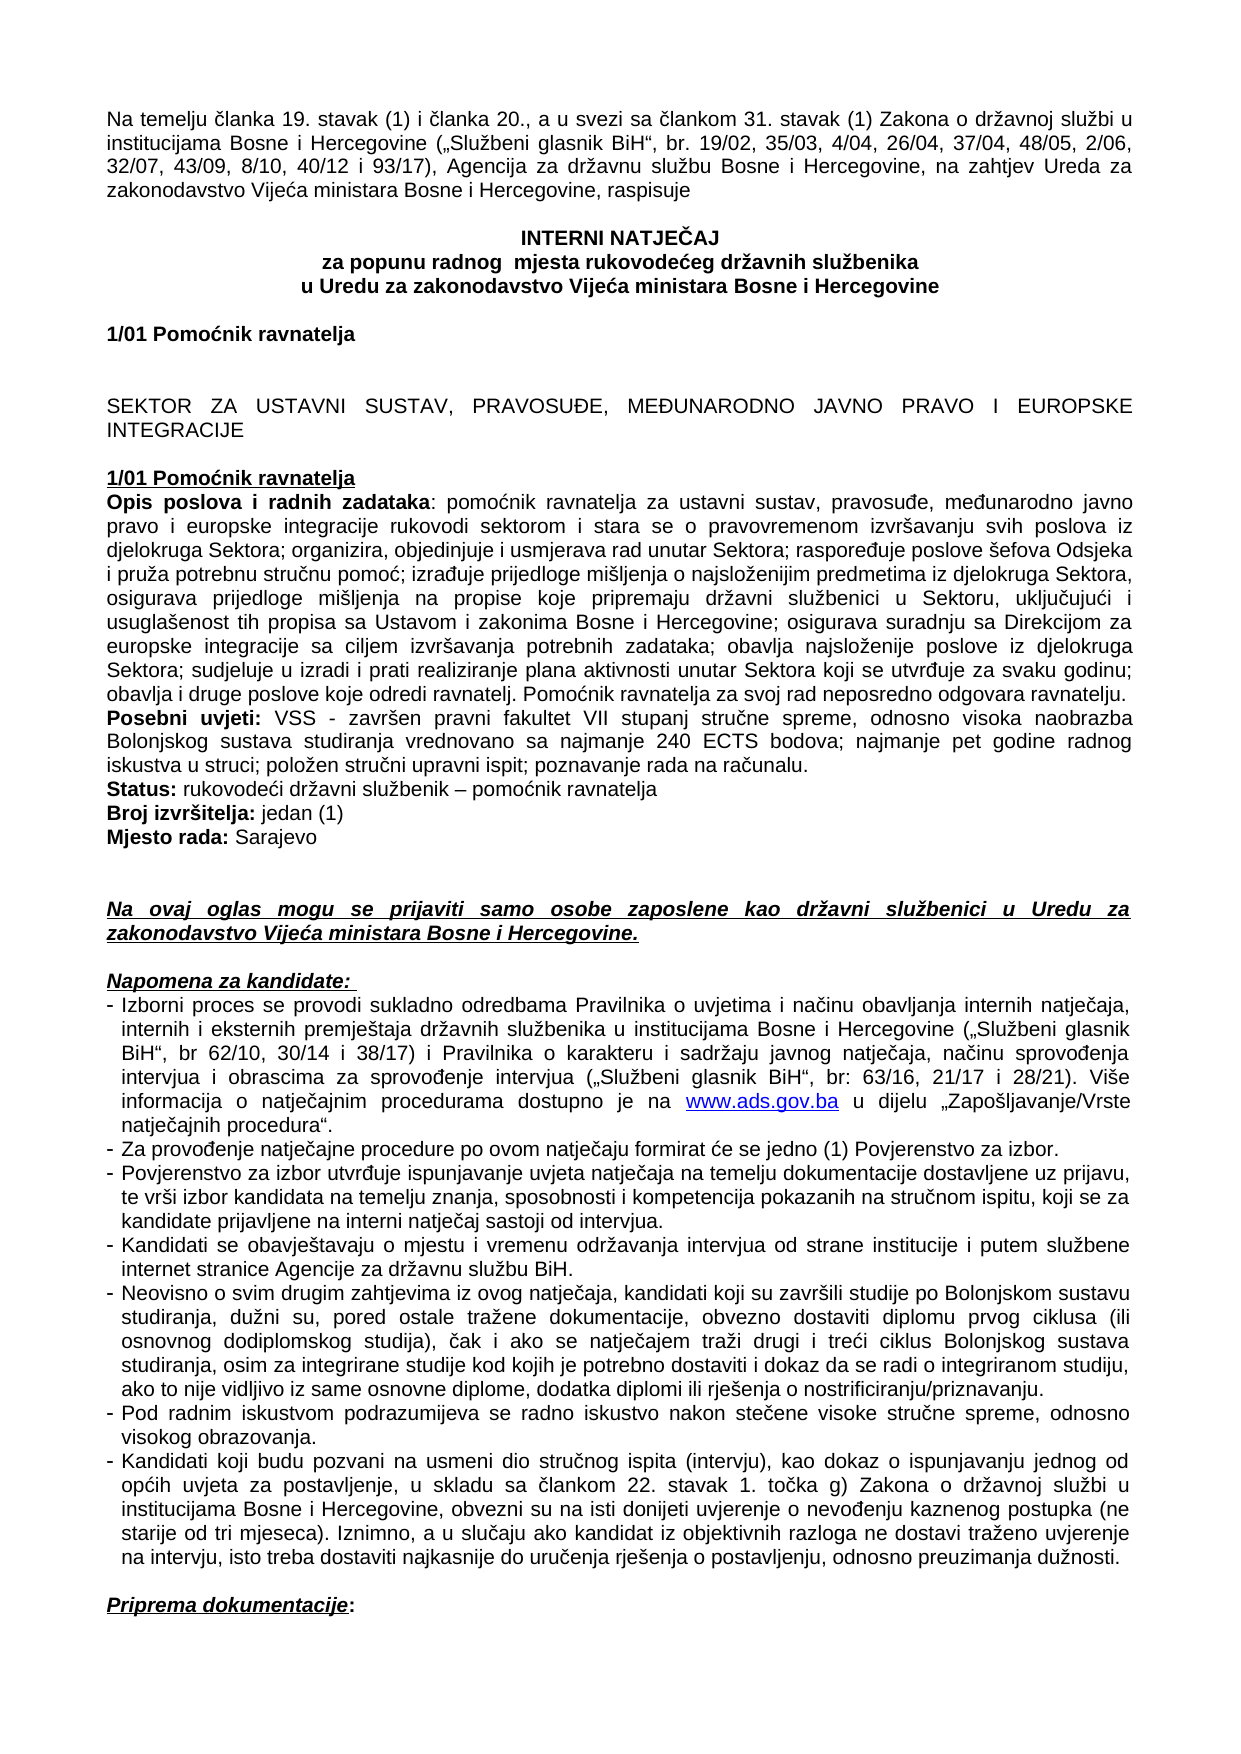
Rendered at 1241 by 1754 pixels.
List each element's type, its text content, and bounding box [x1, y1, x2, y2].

text 1/01 Pomoćnik ravnatelja [106, 322, 1134, 346]
text Na ovaj oglas mogu se prijaviti samo osobe zaposlene kao državni službenici u Uredu za zakonodavstvo Vijeća ministara Bosne i Hercegovine. [106, 897, 1134, 945]
list Povjerenstvo za izbor utvrđuje ispunjavanje uvjeta natječaja na temelju dokumentacije dostavljene uz prijavu, te vrši izbor kandidata na temelju znanja, sposobnosti i kompetencija pokazanih na stručnom ispitu, koji se za kandidate prijavljene na interni natječaj sastoji od intervjua. [106, 1161, 1131, 1233]
text Broj izvršitelja: jedan (1) [106, 801, 1134, 825]
text Posebni uvjeti: VSS - završen pravni fakultet VII stupanj stručne spreme, odnosno visoka naobrazba Bolonjskog sustava studiranja vrednovano sa najmanje 240 ECTS bodova; najmanje pet godine radnog iskustva u struci; položen stručni upravni ispit; poznavanje rada na računalu. [106, 705, 1134, 777]
text Opis poslova i radnih zadataka: pomoćnik ravnatelja za ustavni sustav, pravosuđe, međunarodno javno pravo i europske integracije rukovodi sektorom i stara se o pravovremenom izvršavanju svih poslova iz djelokruga Sektora; organizira, objedinjuje i usmjerava rad unutar Sektora; raspoređuje poslove šefova Odsjeka i pruža potrebnu stručnu pomoć; izrađuje prijedloge mišljenja o najsloženijim predmetima iz djelokruga Sektora, osigurava prijedloge mišljenja na propise koje pripremaju državni službenici u Sektoru, uključujući i usuglašenost tih propisa sa Ustavom i zakonima Bosne i Hercegovine; osigurava suradnju sa Direkcijom za europske integracije sa ciljem izvršavanja potrebnih zadataka; obavlja najsloženije poslove iz djelokruga Sektora; sudjeluje u izradi i prati realiziranje plana aktivnosti unutar Sektora koji se utvrđuje za svaku godinu; obavlja i druge poslove koje odredi ravnatelj. Pomoćnik ravnatelja za svoj rad neposredno odgovara ravnatelju. [106, 490, 1134, 705]
list Za provođenje natječajne procedure po ovom natječaju formirat će se jedno (1) Povjerenstvo za izbor. [106, 1137, 1131, 1161]
text u Uredu za zakonodavstvo Vijeća ministara Bosne i Hercegovine [106, 274, 1134, 298]
list Kandidati se obavještavaju o mjestu i vremenu održavanja intervjua od strane institucije i putem službene internet stranice Agencije za državnu službu BiH. [106, 1233, 1131, 1281]
text 1/01 Pomoćnik ravnatelja [106, 466, 1134, 490]
text Mjesto rada: Sarajevo [106, 825, 1134, 849]
text SEKTOR ZA USTAVNI SUSTAV, PRAVOSUĐE, MEĐUNARODNO JAVNO PRAVO I EUROPSKE INTEGRACIJE [106, 394, 1134, 442]
text Priprema dokumentacije: [106, 1592, 1131, 1616]
list Pod radnim iskustvom podrazumijeva se radno iskustvo nakon stečene visoke stručne spreme, odnosno visokog obrazovanja. [106, 1401, 1131, 1449]
text za popunu radnog mjesta rukovodećeg državnih službenika [106, 250, 1134, 274]
text INTERNI NATJEČAJ [106, 226, 1134, 250]
list Kandidati koji budu pozvani na usmeni dio stručnog ispita (intervju), kao dokaz o ispunjavanju jednog od općih uvjeta za postavljenje, u skladu sa člankom 22. stavak 1. točka g) Zakona o državnoj službi u institucijama Bosne i Hercegovine, obvezni su na isti donijeti uvjerenje o nevođenju kaznenog postupka (ne starije od tri mjeseca). Iznimno, a u slučaju ako kandidat iz objektivnih razloga ne dostavi traženo uvjerenje na intervju, isto treba dostaviti najkasnije do uručenja rješenja o postavlјenju, odnosno preuzimanja dužnosti. [106, 1449, 1131, 1568]
list Izborni proces se provodi sukladno odredbama Pravilnika o uvjetima i načinu obavljanja internih natječaja, internih i eksternih premještaja državnih službenika u institucijama Bosne i Hercegovine („Službeni glasnik BiH“, br 62/10, 30/14 i 38/17) i Pravilnika o karakteru i sadržaju javnog natječaja, načinu sprovođenja intervjua i obrascima za sprovođenje intervjua („Službeni glasnik BiH“, br: 63/16, 21/17 i 28/21). Više informacija o natječajnim procedurama dostupno je na www.ads.gov.ba u dijelu „Zapošljavanje/Vrste natječajnih procedura“. [106, 993, 1131, 1137]
text Napomena za kandidate: [106, 969, 1134, 993]
text Status: rukovodeći državni službenik – pomoćnik ravnatelja [106, 777, 1134, 801]
list Neovisno o svim drugim zahtjevima iz ovog natječaja, kandidati koji su završili studije po Bolonjskom sustavu studiranja, dužni su, pored ostale tražene dokumentacije, obvezno dostaviti diplomu prvog ciklusa (ili osnovnog dodiplomskog studija), čak i ako se natječajem traži drugi i treći ciklus Bolonjskog sustava studiranja, osim za integrirane studije kod kojih je potrebno dostaviti i dokaz da se radi o integriranom studiju, ako to nije vidljivo iz same osnovne diplome, dodatka diplomi ili rješenja o nostrificiranju/priznavanju. [106, 1281, 1131, 1401]
text Na temelju članka 19. stavak (1) i članka 20., a u svezi sa člankom 31. stavak (1) Zakona o državnoj službi u institucijama Bosne i Hercegovine („Službeni glasnik BiH“, br. 19/02, 35/03, 4/04, 26/04, 37/04, 48/05, 2/06, 32/07, 43/09, 8/10, 40/12 i 93/17), Agencija za državnu službu Bosne i Hercegovine, na zahtjev Ureda za zakonodavstvo Vijeća ministara Bosne i Hercegovine, raspisuje [106, 106, 1134, 202]
